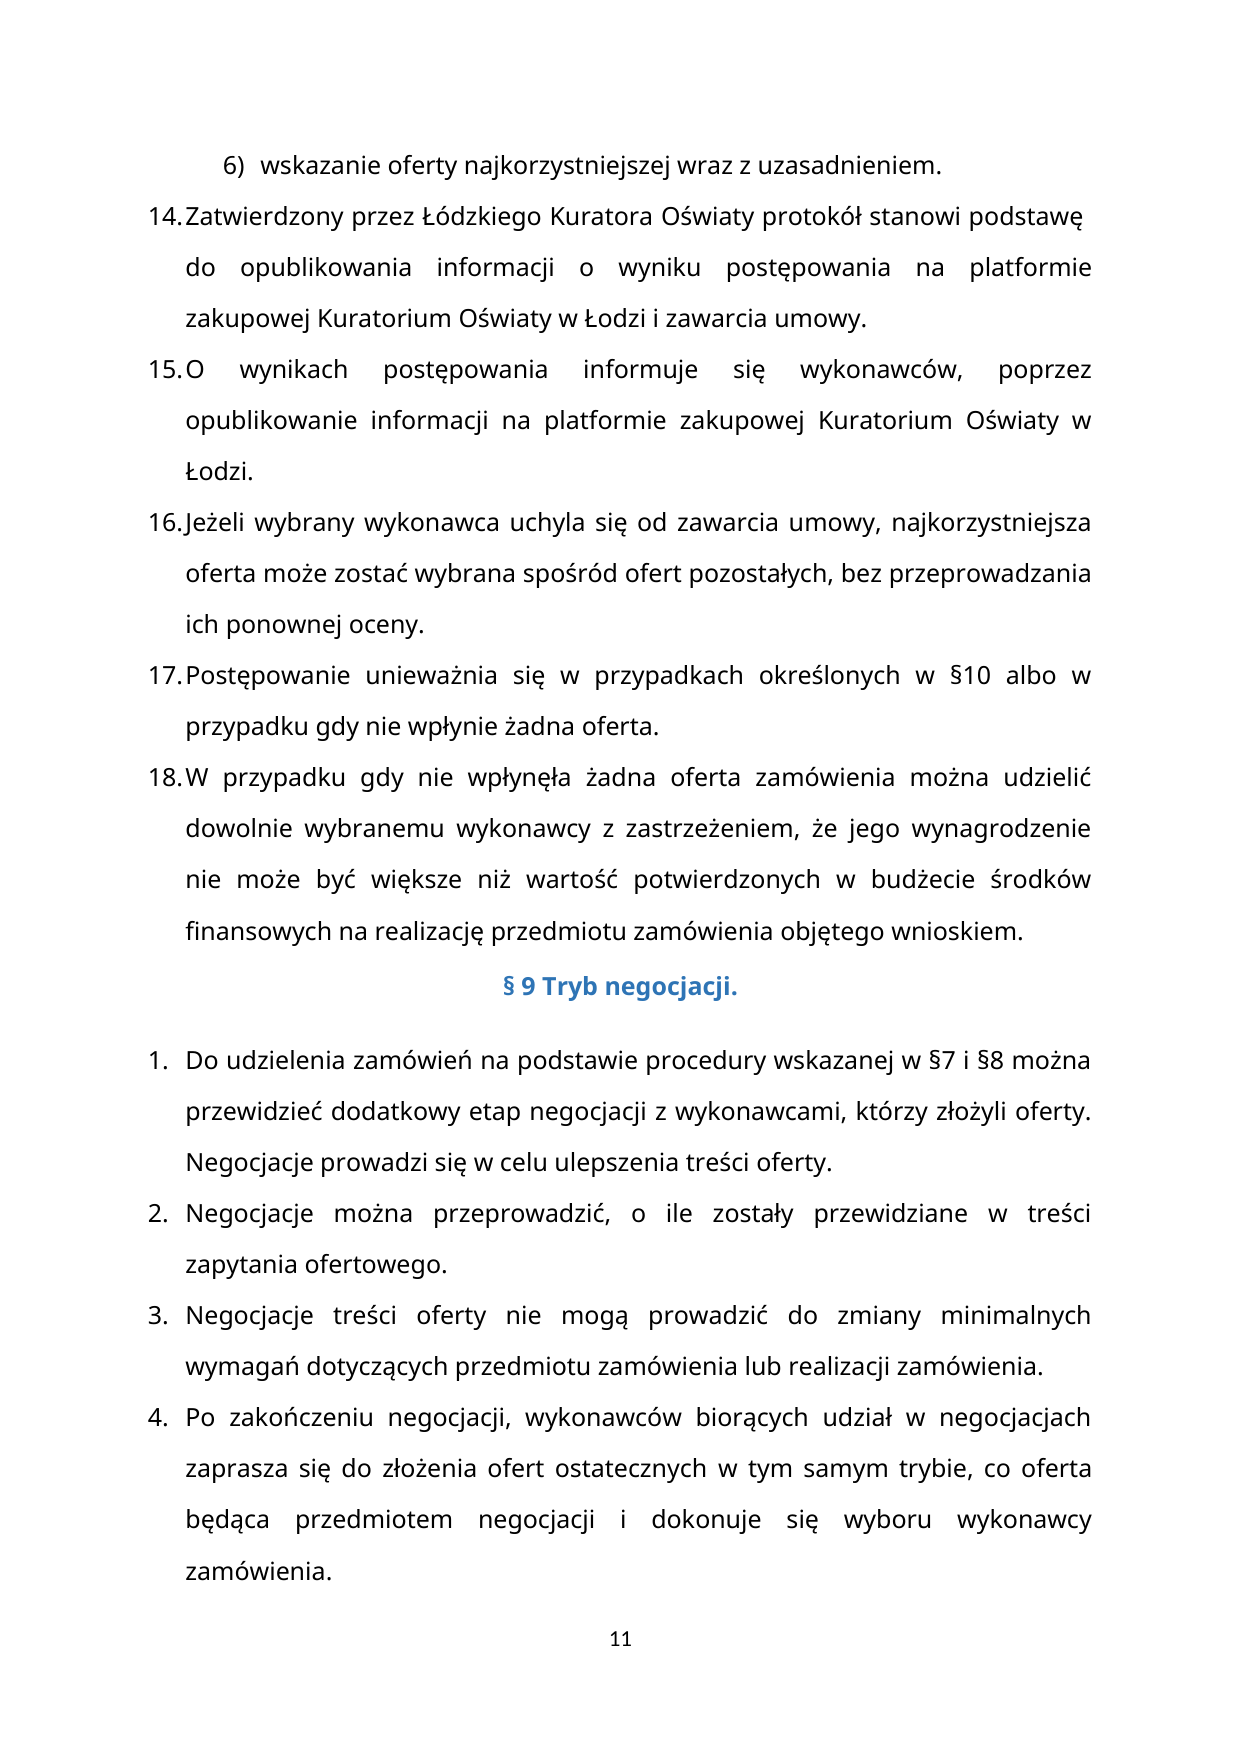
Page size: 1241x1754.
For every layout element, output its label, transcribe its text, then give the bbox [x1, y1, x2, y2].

list Do udzielenia zamówień na podstawie procedury wskazanej w §7 i §8 można przewidzieć dodatkowy etap negocjacji z wykonawcami, którzy złożyli oferty. Negocjacje prowadzi się w celu ulepszenia treści oferty. [148, 1043, 1093, 1179]
list Po zakończeniu negocjacji, wykonawców biorących udział w negocjacjach zaprasza się do złożenia ofert ostatecznych w tym samym trybie, co oferta będąca przedmiotem negocjacji i dokonuje się wyboru wykonawcy zamówienia. [148, 1400, 1093, 1587]
list O wynikach postępowania informuje się wykonawców, poprzez opublikowanie informacji na platformie zakupowej Kuratorium Oświaty w Łodzi. [148, 352, 1093, 488]
subtitle § 9 Tryb negocjacji. [148, 968, 1093, 1002]
list W przypadku gdy nie wpłynęła żadna oferta zamówienia można udzielić dowolnie wybranemu wykonawcy z zastrzeżeniem, że jego wynagrodzenie nie może być większe niż wartość potwierdzonych w budżecie środków finansowych na realizację przedmiotu zamówienia objętego wnioskiem. [148, 760, 1093, 947]
list wskazanie oferty najkorzystniejszej wraz z uzasadnieniem. [223, 148, 1093, 182]
list Zatwierdzony przez Łódzkiego Kuratora Oświaty protokół stanowi podstawę do opublikowania informacji o wyniku postępowania na platformie zakupowej Kuratorium Oświaty w Łodzi i zawarcia umowy. [148, 199, 1093, 335]
list Negocjacje można przeprowadzić, o ile zostały przewidziane w treści zapytania ofertowego. [148, 1196, 1093, 1281]
list Negocjacje treści oferty nie mogą prowadzić do zmiany minimalnych wymagań dotyczących przedmiotu zamówienia lub realizacji zamówienia. [148, 1298, 1093, 1383]
list Jeżeli wybrany wykonawca uchyla się od zawarcia umowy, najkorzystniejsza oferta może zostać wybrana spośród ofert pozostałych, bez przeprowadzania ich ponownej oceny. [148, 505, 1093, 641]
list Postępowanie unieważnia się w przypadkach określonych w §10 albo w przypadku gdy nie wpłynie żadna oferta. [148, 658, 1093, 743]
